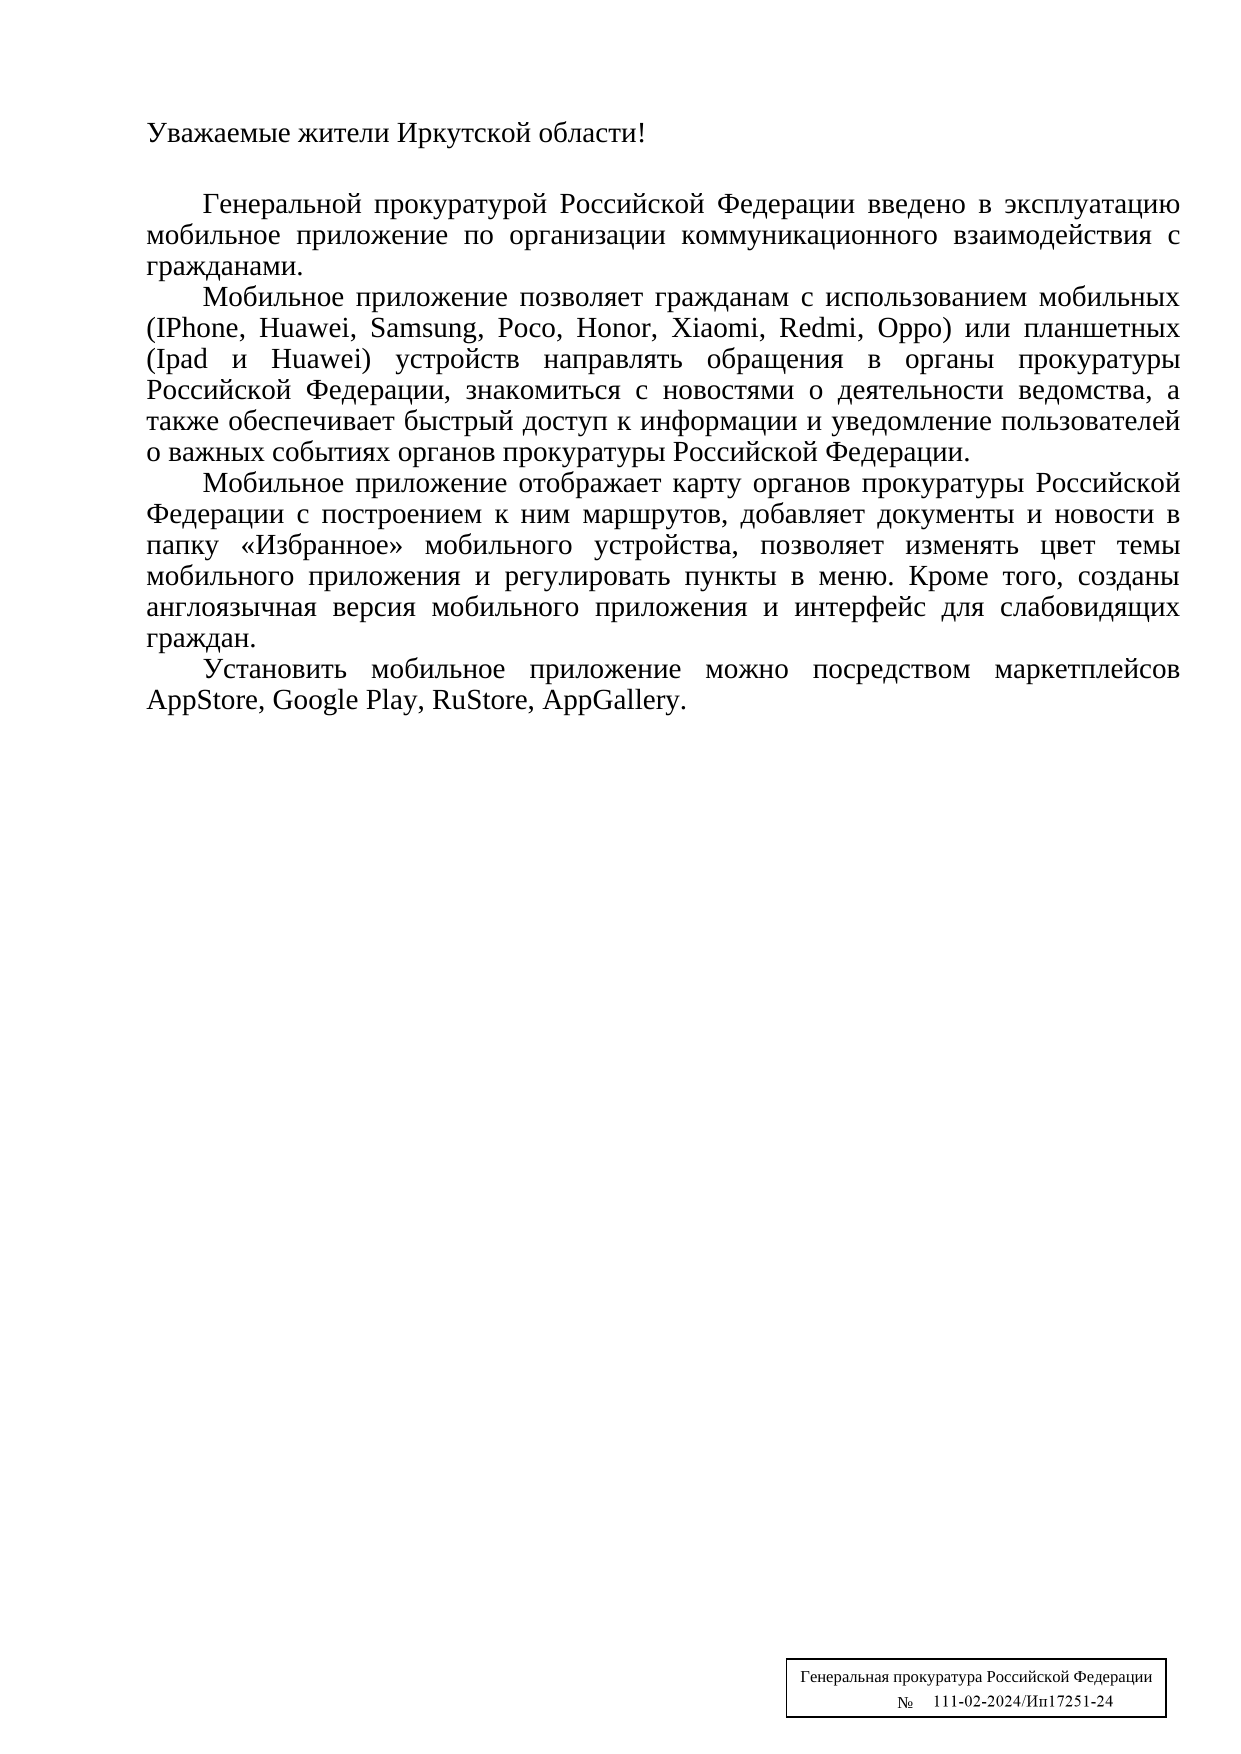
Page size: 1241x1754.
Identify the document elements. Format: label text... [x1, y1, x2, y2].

text Мобильное приложение отображает карту органов прокуратуры Российской Федерации с построением к ним маршрутов, добавляет документы и новости в папку «Избранное» мобильного устройства, позволяет изменять цвет темы мобильного приложения и регулировать пункты в меню. Кроме того, созданы англоязычная версия мобильного приложения и интерфейс для слабовидящих граждан. [146, 468, 1181, 653]
picture [930, 1691, 1116, 1712]
text Установить мобильное приложение можно посредством маркетплейсов AppStore, Google Play, RuStore, AppGallery. [146, 654, 1181, 715]
text Генеральной прокуратурой Российской Федерации введено в эксплуатацию мобильное приложение по организации коммуникационного взаимодействия с гражданами. [146, 189, 1181, 282]
text Уважаемые жители Иркутской области! [146, 118, 1181, 149]
table_header Генеральная прокуратура Российской Федерации № [REGNUMSTAMP] [787, 1660, 1165, 1716]
text Мобильное приложение позволяет гражданам с использованием мобильных (IPhone, Huawei, Samsung, Poco, Honor, Xiaomi, Redmi, Oppo) или планшетных (Ipad и Huawei) устройств направлять обращения в органы прокуратуры Российской Федерации, знакомиться с новостями о деятельности ведомства, а также обеспечивает быстрый доступ к информации и уведомление пользователей о важных событиях органов прокуратуры Российской Федерации. [146, 282, 1181, 467]
